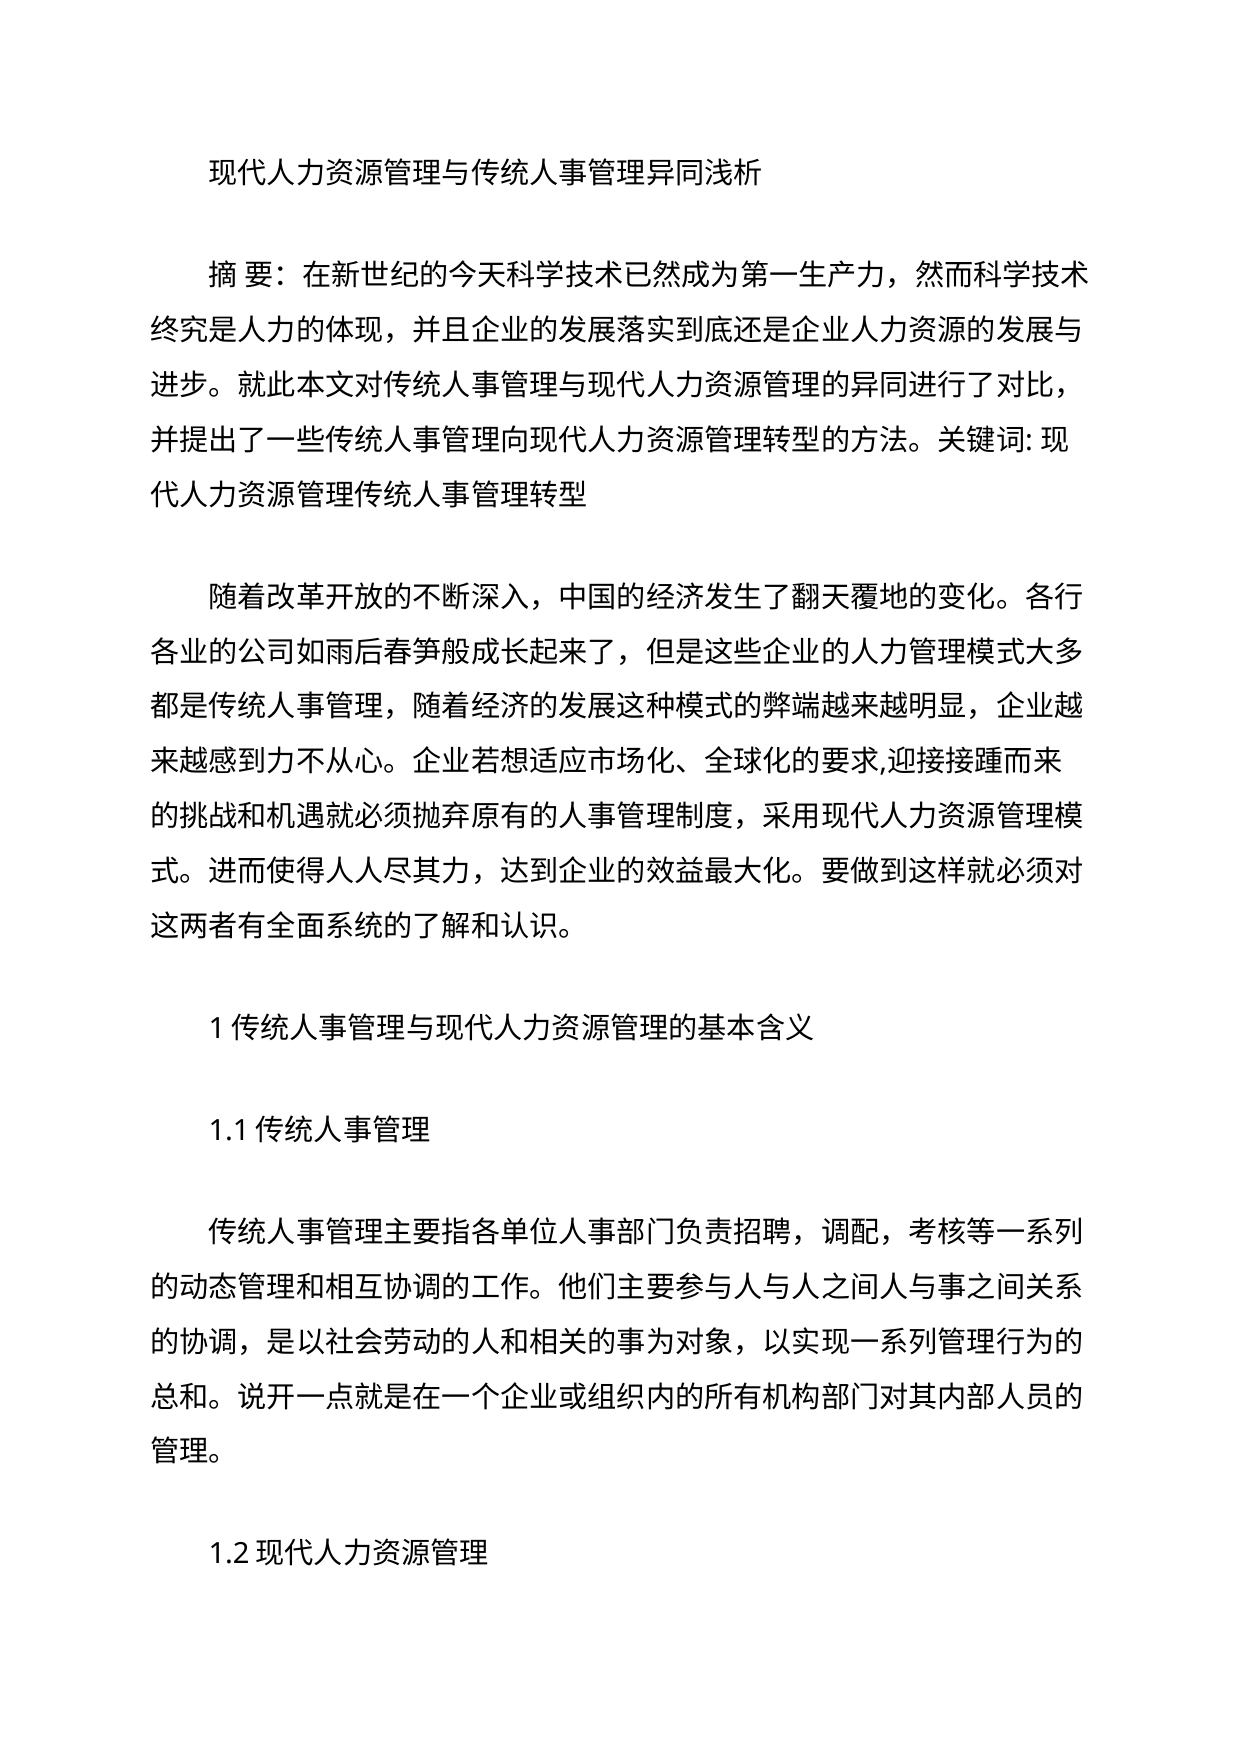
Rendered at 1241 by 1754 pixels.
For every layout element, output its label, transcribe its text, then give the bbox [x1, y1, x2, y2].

text 1.1传统人事管理 [150, 1106, 1090, 1149]
text 传统人事管理主要指各单位人事部门负责招聘，调配，考核等一系列的动态管理和相互协调的工作。他们主要参与人与人之间人与事之间关系的协调，是以社会劳动的人和相关的事为对象，以实现一系列管理行为的总和。说开一点就是在一个企业或组织内的所有机构部门对其内部人员的管理。 [150, 1208, 1090, 1470]
text 随着改革开放的不断深入，中国的经济发生了翻天覆地的变化。各行各业的公司如雨后春笋般成长起来了，但是这些企业的人力管理模式大多都是传统人事管理，随着经济的发展这种模式的弊端越来越明显，企业越来越感到力不从心。企业若想适应市场化、全球化的要求,迎接接踵而来的挑战和机遇就必须抛弃原有的人事管理制度，采用现代人力资源管理模式。进而使得人人尽其力，达到企业的效益最大化。要做到这样就必须对这两者有全面系统的了解和认识。 [150, 573, 1090, 945]
text 现代人力资源管理与传统人事管理异同浅析 [150, 150, 1090, 192]
text 摘 要：在新世纪的今天科学技术已然成为第一生产力，然而科学技术终究是人力的体现，并且企业的发展落实到底还是企业人力资源的发展与进步。就此本文对传统人事管理与现代人力资源管理的异同进行了对比，并提出了一些传统人事管理向现代人力资源管理转型的方法。关键词: 现代人力资源管理传统人事管理转型 [150, 252, 1090, 514]
text 1.2现代人力资源管理 [150, 1530, 1090, 1572]
text 1传统人事管理与现代人力资源管理的基本含义 [150, 1004, 1090, 1047]
